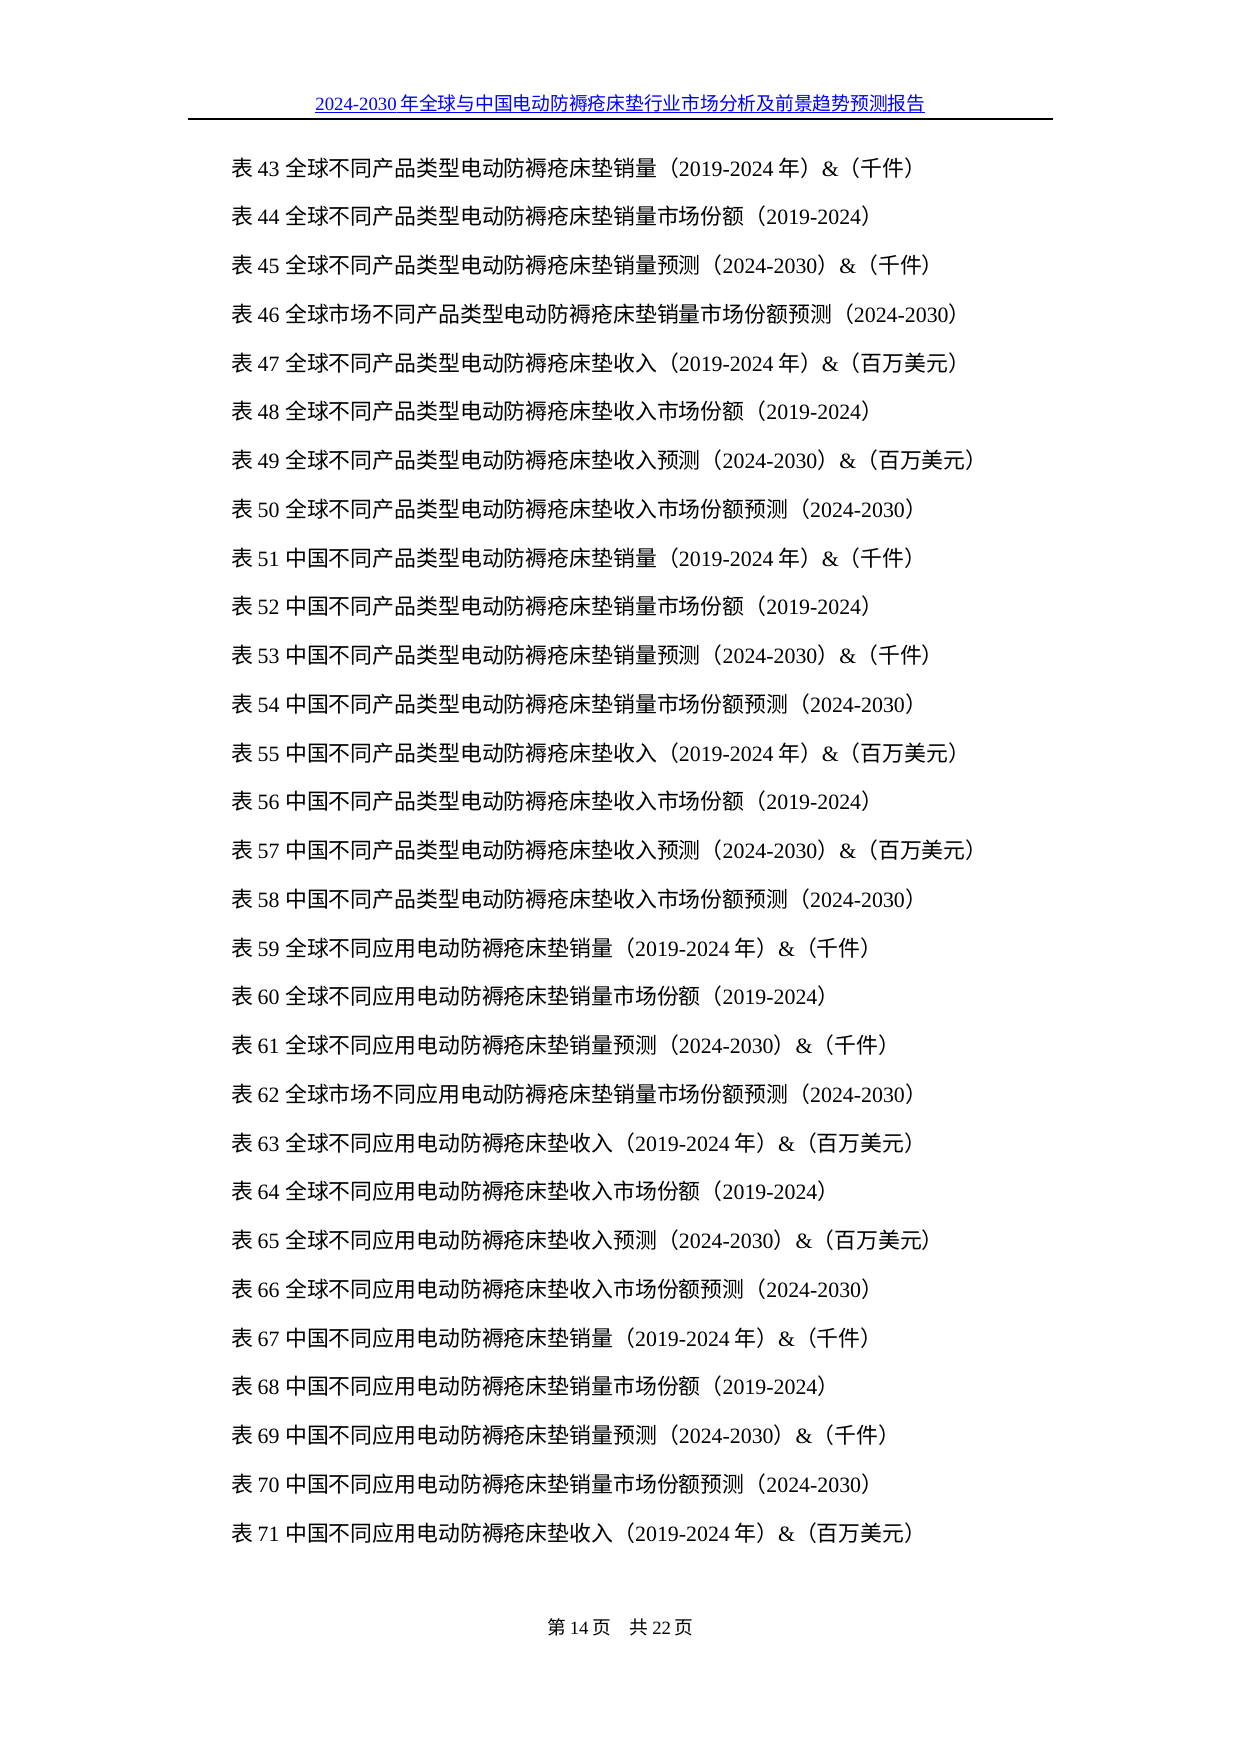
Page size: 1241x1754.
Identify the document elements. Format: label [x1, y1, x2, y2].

text [187, 150, 1053, 1548]
